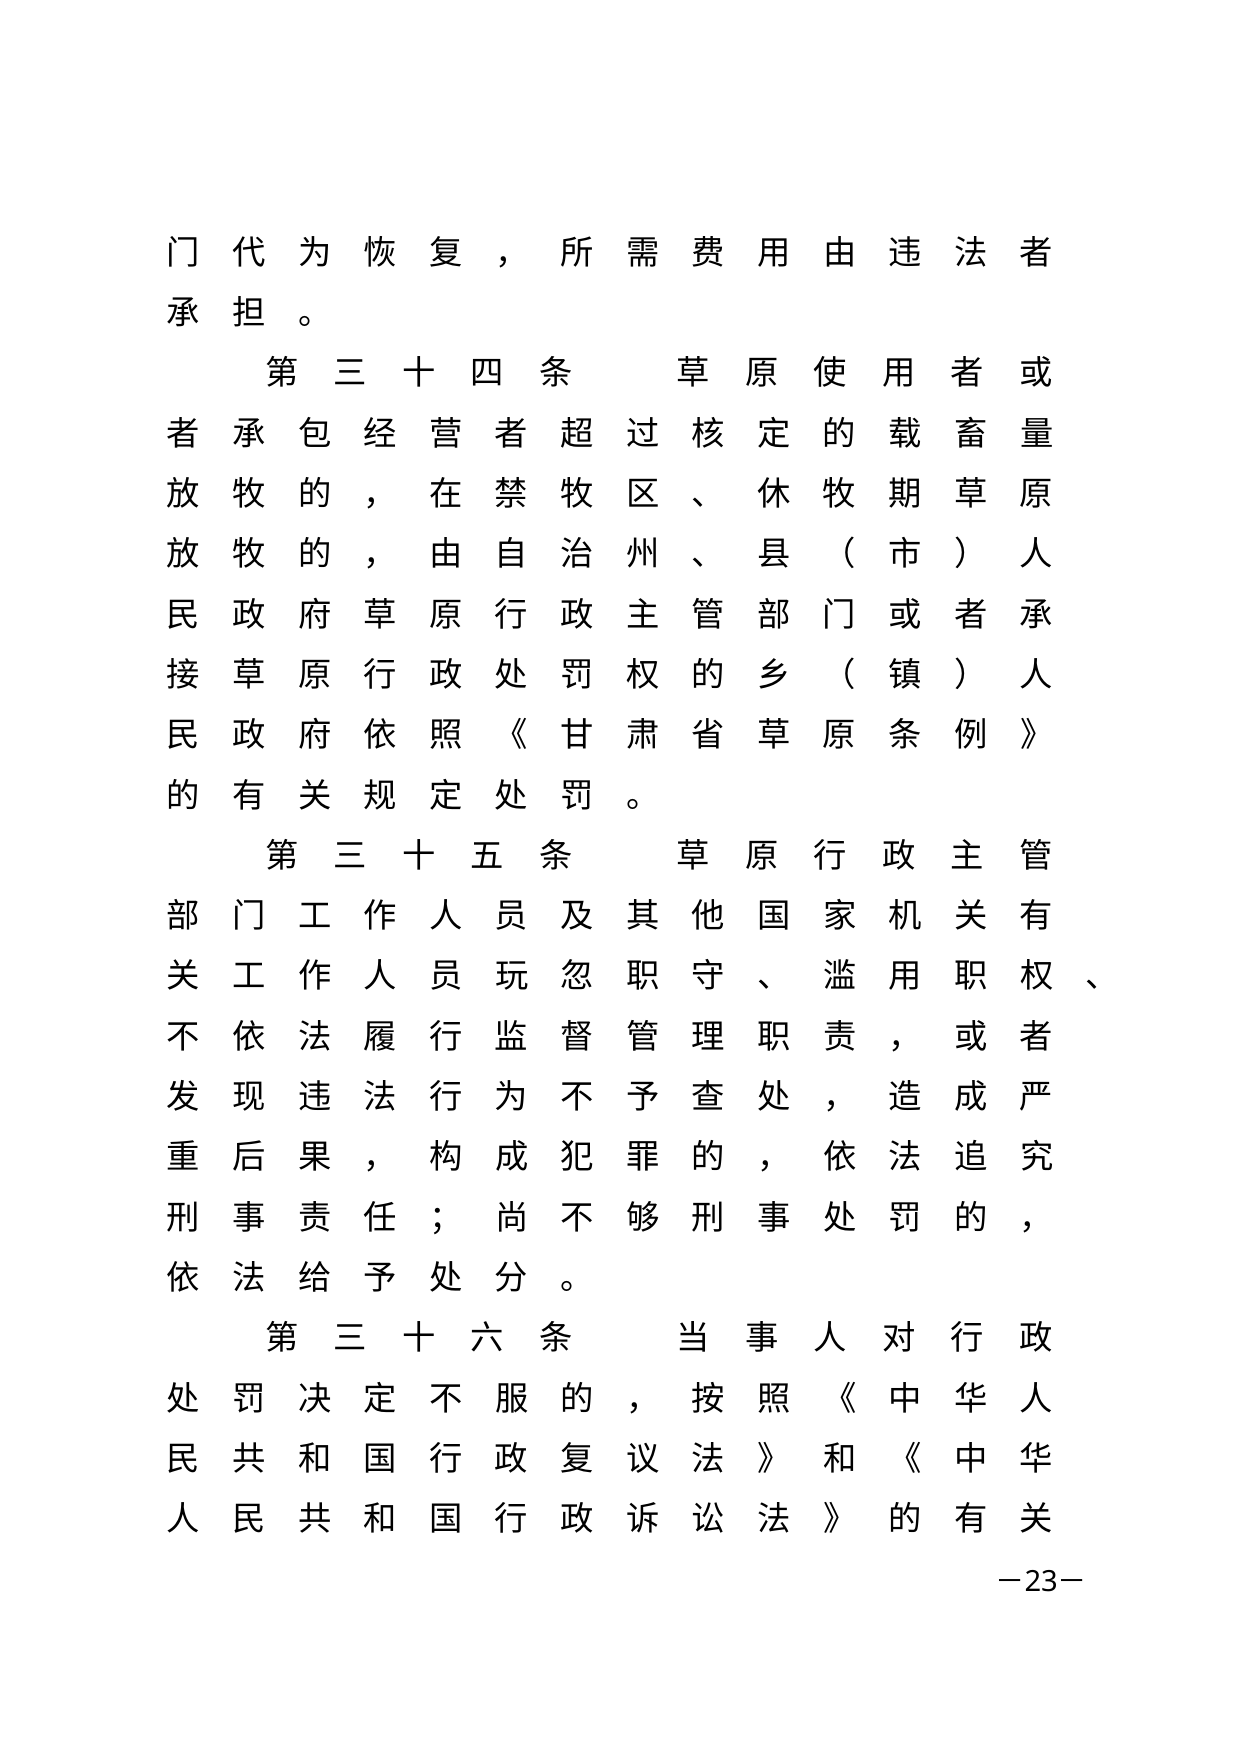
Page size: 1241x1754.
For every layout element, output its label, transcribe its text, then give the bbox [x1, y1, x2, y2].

text 第三十四条 草原使用者或者承包经营者超过核定的载畜量放牧的，在禁牧区、休牧期草原放牧的，由自治州、县（市）人民政府草原行政主管部门或者承接草原行政处罚权的乡（镇）人民政府依照《甘肃省草原条例》的有关规定处罚。 [167, 340, 1085, 823]
text 第三十六条 当事人对行政处罚决定不服的，按照《中华人民共和国行政复议法》和《中华人民共和国行政诉讼法》的有关规定处理。 [167, 1305, 1085, 1546]
text 临时占用草原，占用期届满，用地单位不予恢复草原植被的，由自治州、县（市）人民政府草原行政主管部门依据《中华人民共和国草原法》责令限期恢复；逾期不恢复的，由自治州、县（市）人民政府草原行政主管部门代为恢复，所需费用由违法者承担。 [167, 219, 1085, 340]
text 第三十五条 草原行政主管部门工作人员及其他国家机关有关工作人员玩忽职守、滥用职权、不依法履行监督管理职责，或者发现违法行为不予查处，造成严重后果，构成犯罪的，依法追究刑事责任；尚不够刑事处罚的，依法给予处分。 [167, 823, 1085, 1305]
